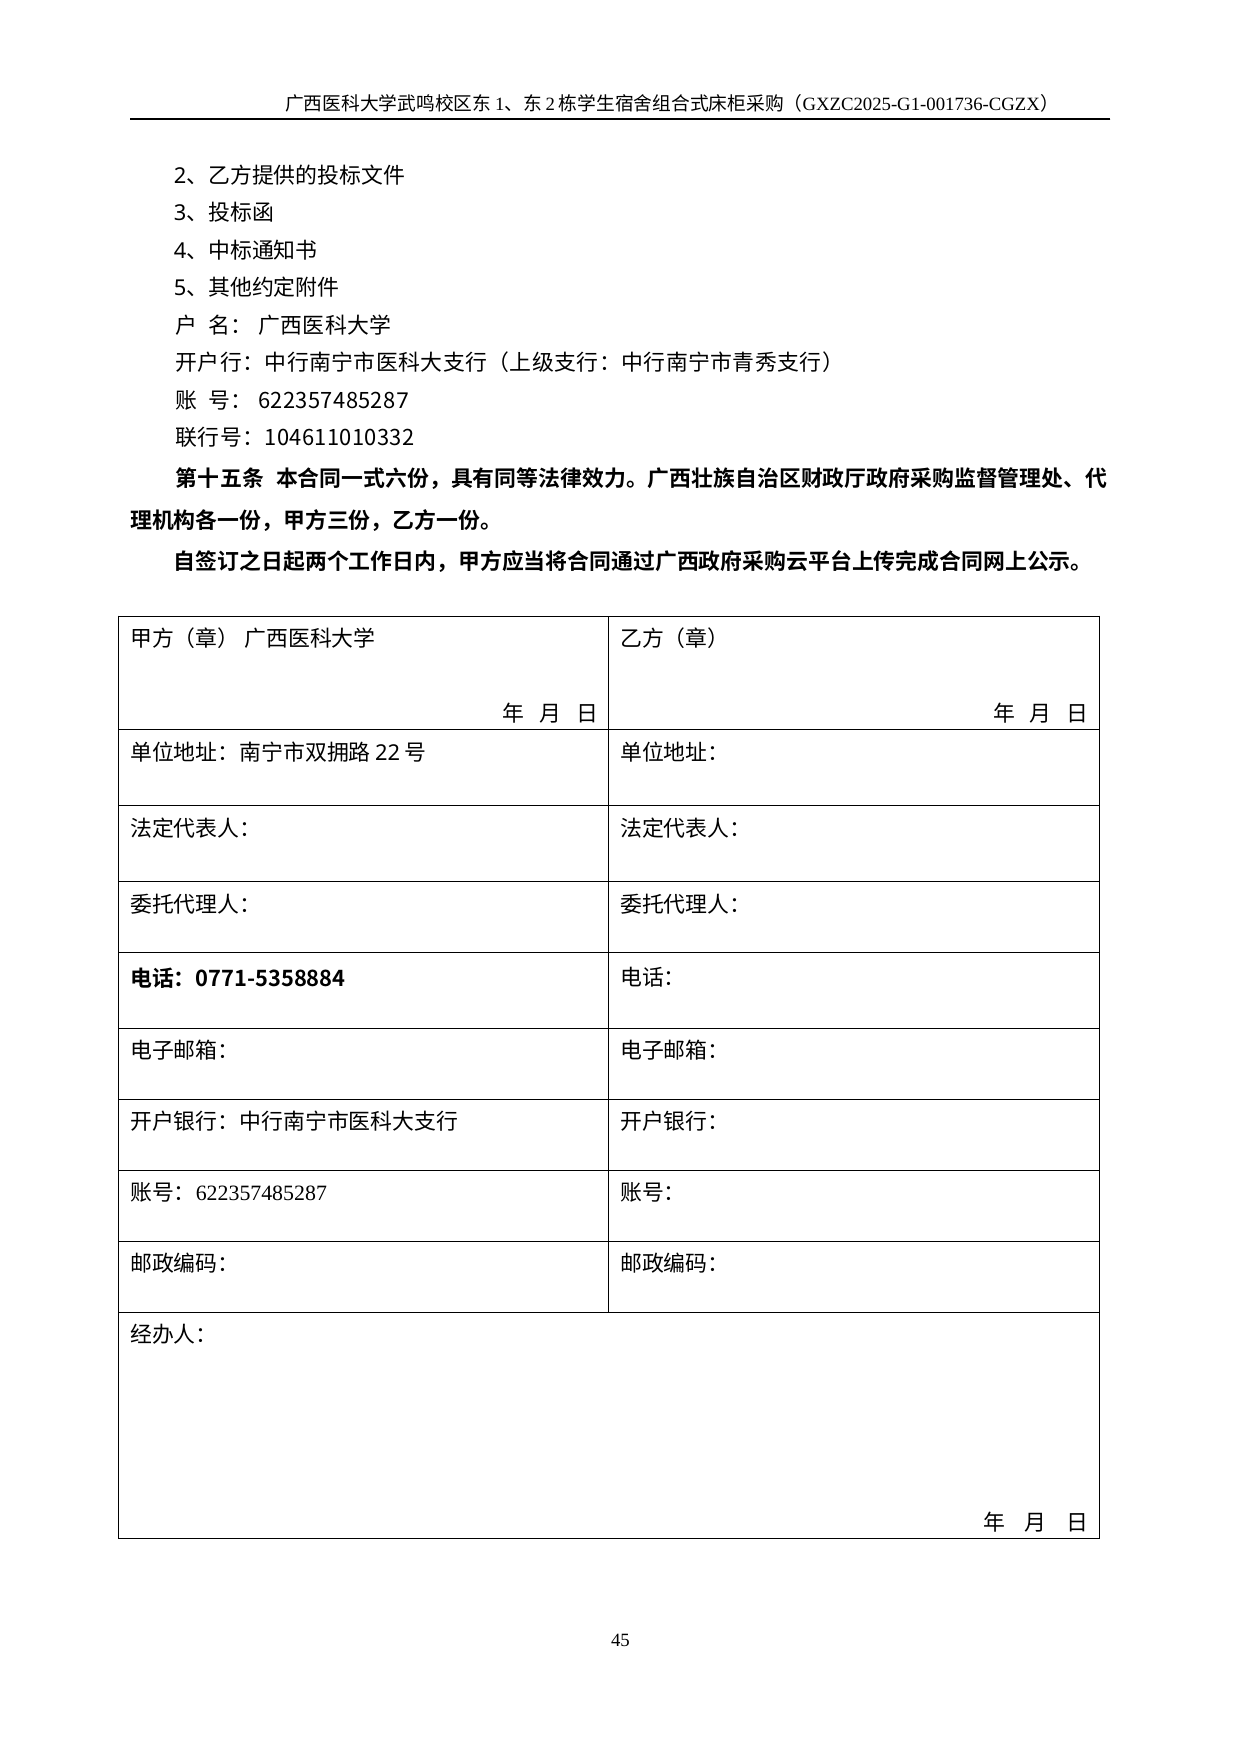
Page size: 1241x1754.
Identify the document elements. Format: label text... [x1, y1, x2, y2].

table_cell 法定代表人： [119, 806, 608, 881]
table_cell 邮政编码： [609, 1242, 1099, 1312]
table_cell 邮政编码： [119, 1242, 608, 1312]
table_cell 经办人： 年 月 日 [119, 1313, 1099, 1538]
table_cell 账号： [609, 1171, 1099, 1241]
table_cell 账号：622357485287 [119, 1171, 608, 1241]
text 4、中标通知书 [130, 228, 1110, 266]
table_cell 开户银行：中行南宁市医科大支行 [119, 1100, 608, 1169]
table_header 甲方（章） 广西医科大学 年 月 日 [119, 617, 608, 729]
table_cell 法定代表人： [609, 806, 1099, 881]
text 2、乙方提供的投标文件 [130, 153, 1110, 191]
text 5、其他约定附件 [130, 266, 1110, 303]
text 联行号：104611010332 [130, 416, 1110, 453]
text 开户行：中行南宁市医科大支行（上级支行：中行南宁市青秀支行） [130, 341, 1110, 378]
text 自签订之日起两个工作日内，甲方应当将合同通过广西政府采购云平台上传完成合同网上公示。 [130, 536, 1110, 578]
table_cell 委托代理人： [609, 882, 1099, 952]
text 账 号： 622357485287 [130, 378, 1110, 416]
table_cell 单位地址：南宁市双拥路22号 [119, 730, 608, 805]
text 第十五条 本合同一式六份，具有同等法律效力。广西壮族自治区财政厅政府采购监督管理处、代理机构各一份，甲方三份，乙方一份。 [130, 453, 1110, 536]
table_cell 单位地址： [609, 730, 1099, 805]
text 户 名： 广西医科大学 [130, 303, 1110, 341]
table_cell 开户银行： [609, 1100, 1099, 1169]
table_cell 电子邮箱： [119, 1029, 608, 1098]
table_cell 电话： [609, 953, 1099, 1027]
text 3、投标函 [130, 191, 1110, 228]
table_cell 电话：0771-5358884 [119, 953, 608, 1027]
table_cell 委托代理人： [119, 882, 608, 952]
table_header 乙方（章） 年 月 日 [609, 617, 1099, 729]
table_cell 电子邮箱： [609, 1029, 1099, 1098]
